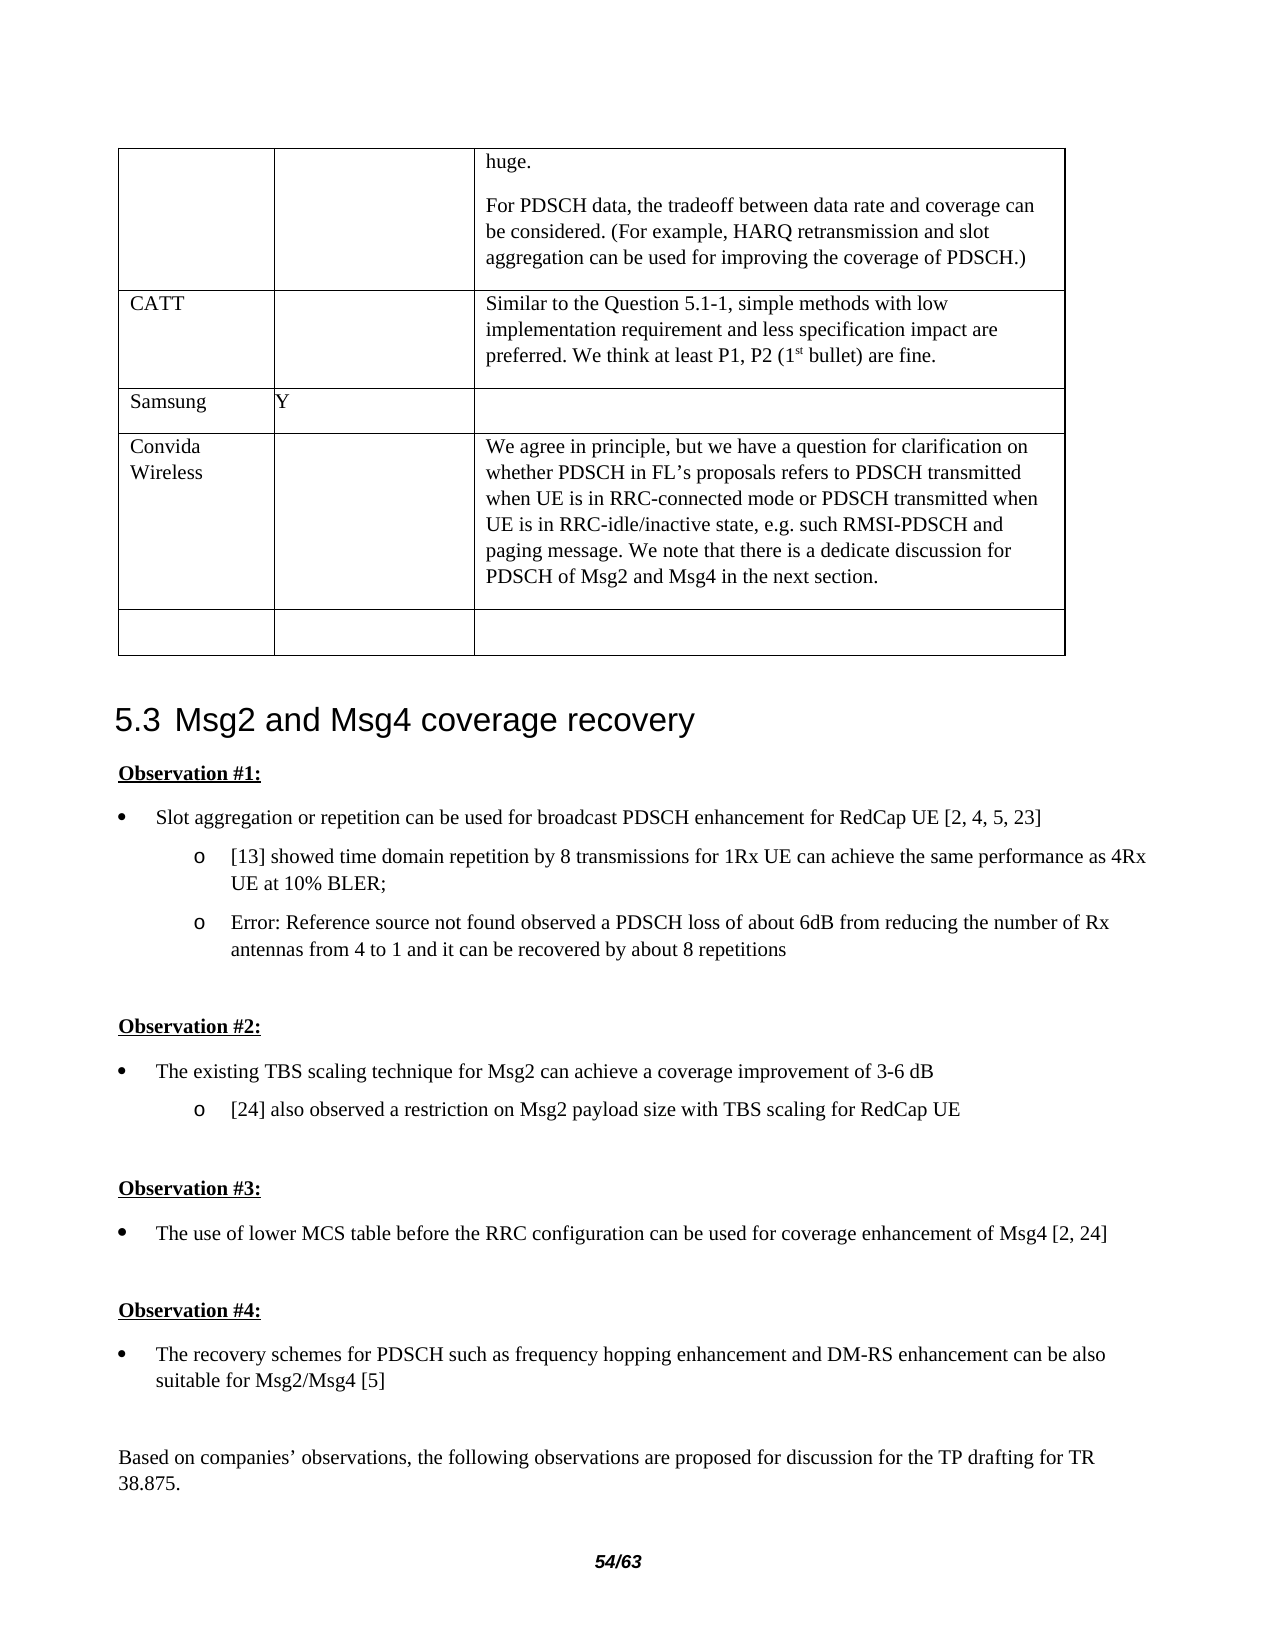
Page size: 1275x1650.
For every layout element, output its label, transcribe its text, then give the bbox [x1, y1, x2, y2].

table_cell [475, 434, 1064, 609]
list The use of lower MCS table before the RRC configuration can be used for coverage enhancement of Msg4 [2, 24] [118, 1221, 1157, 1245]
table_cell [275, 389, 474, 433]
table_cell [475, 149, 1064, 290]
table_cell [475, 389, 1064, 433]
list The recovery schemes for PDSCH such as frequency hopping enhancement and DM-RS enhancement can be also suitable for Msg2/Msg4 [5] [118, 1342, 1157, 1392]
list [25] observed a PDSCH loss of about 6dB from reducing the number of Rx antennas from 4 to 1 and it can be recovered by about 8 repetitions [193, 909, 1157, 961]
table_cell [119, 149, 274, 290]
subtitle Msg2 and Msg4 coverage recovery [114, 700, 1157, 739]
text Observation #3: [118, 1176, 1157, 1200]
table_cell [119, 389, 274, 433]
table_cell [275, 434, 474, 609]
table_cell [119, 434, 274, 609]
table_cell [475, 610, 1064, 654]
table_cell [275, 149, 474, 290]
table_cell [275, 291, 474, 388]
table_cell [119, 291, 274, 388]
text Observation #4: [118, 1298, 1157, 1322]
list [24] also observed a restriction on Msg2 payload size with TBS scaling for RedCap UE [193, 1097, 1157, 1123]
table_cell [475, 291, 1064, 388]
list The existing TBS scaling technique for Msg2 can achieve a coverage improvement of 3-6 dB [118, 1059, 1157, 1083]
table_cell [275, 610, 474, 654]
list [13] showed time domain repetition by 8 transmissions for 1Rx UE can achieve the same performance as 4Rx UE at 10% BLER; [193, 843, 1157, 895]
text Based on companies’ observations, the following observations are proposed for discussion for the TP drafting for TR 38.875. [118, 1445, 1157, 1495]
text Observation #2: [118, 1014, 1157, 1038]
text Observation #1: [118, 760, 1157, 784]
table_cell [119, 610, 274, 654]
list Slot aggregation or repetition can be used for broadcast PDSCH enhancement for RedCap UE [2, 4, 5, 23] [118, 805, 1157, 829]
